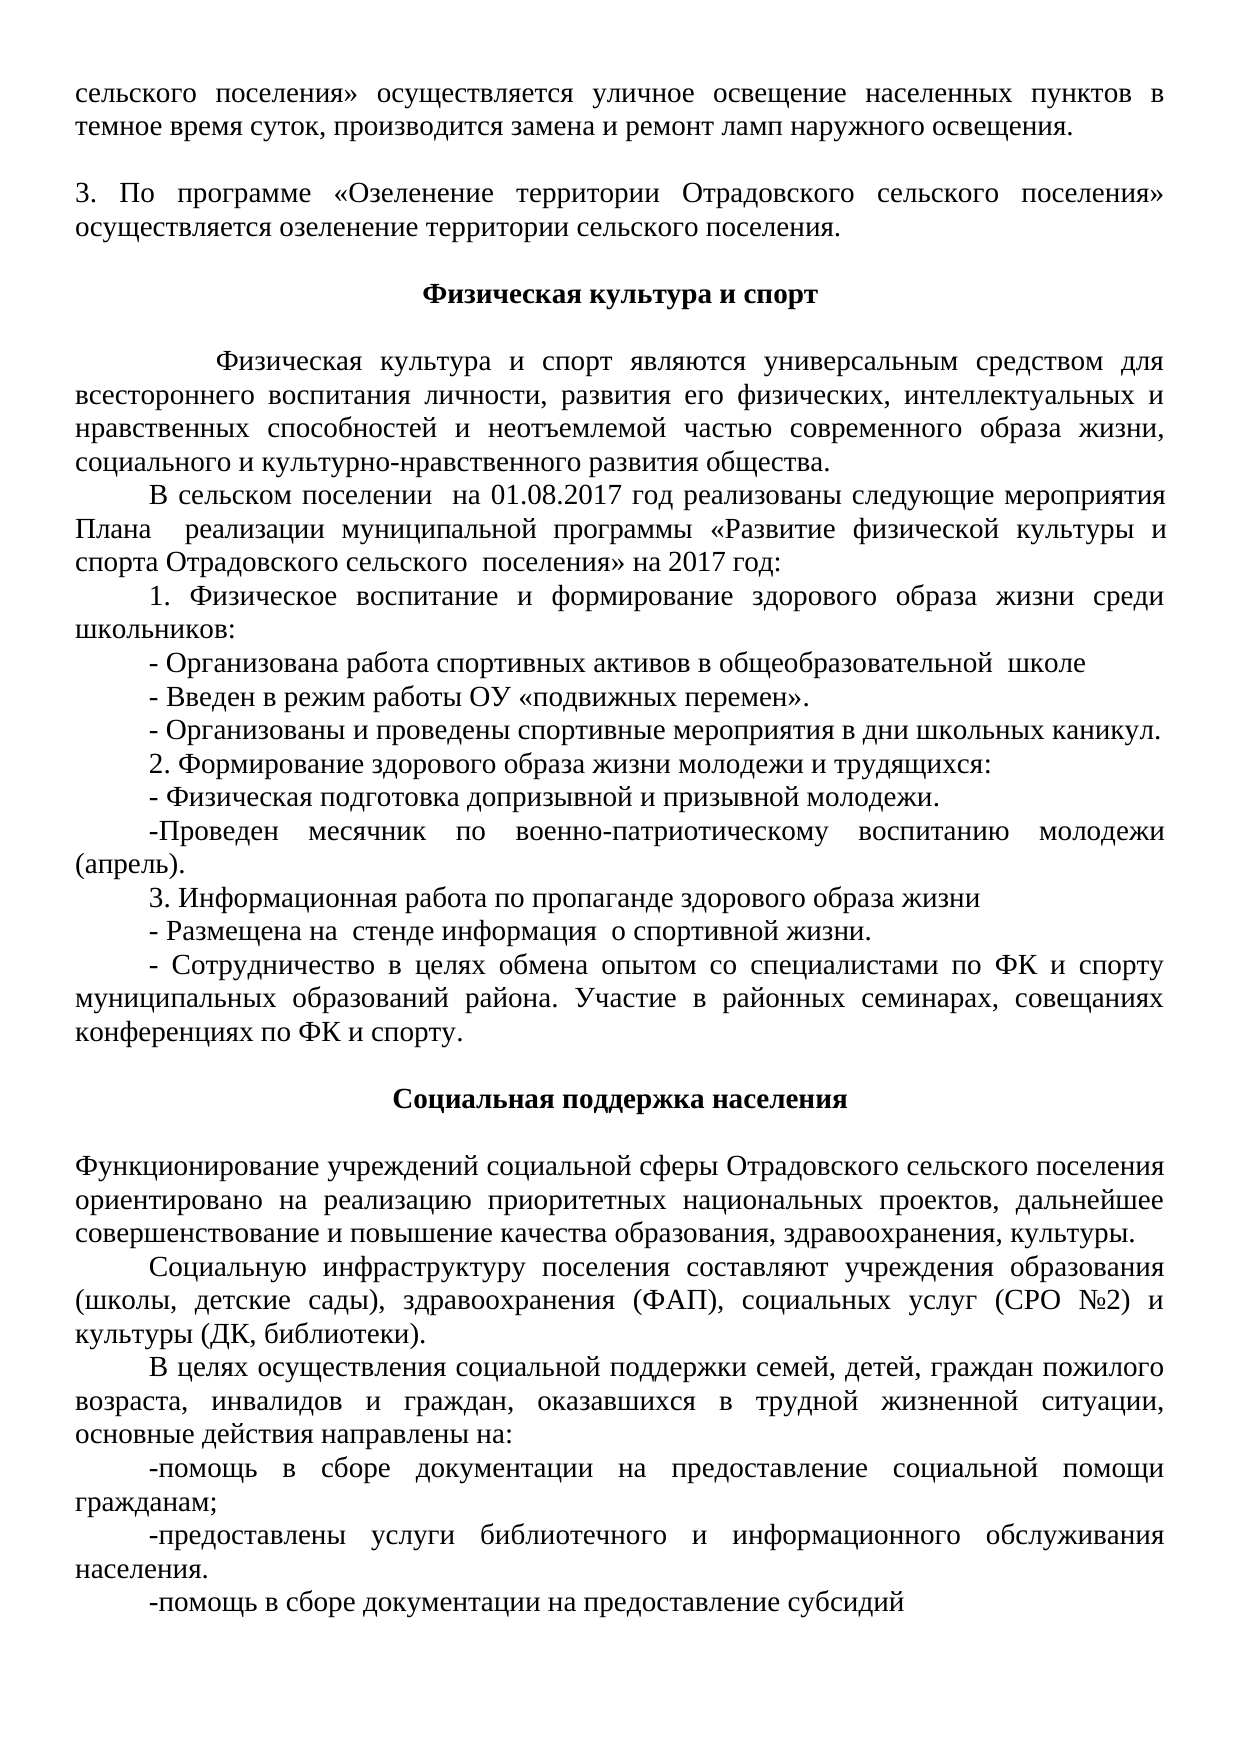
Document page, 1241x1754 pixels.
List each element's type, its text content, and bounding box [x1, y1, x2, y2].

text - Сотрудничество в целях обмена опытом со специалистами по ФК и спорту муниципальных образований района. Участие в районных семинарах, совещаниях конференциях по ФК и спорту. [75, 947, 1165, 1048]
text -помощь в сборе документации на предоставление социальной помощи гражданам; [75, 1450, 1165, 1517]
text -помощь в сборе документации на предоставление субсидий [75, 1584, 1165, 1618]
text Функционирование учреждений социальной сферы Отрадовского сельского поселения ориентировано на реализацию приоритетных национальных проектов, дальнейшее совершенствование и повышение качества образования, здравоохранения, культуры. [75, 1148, 1165, 1249]
text 2. Формирование здорового образа жизни молодежи и трудящихся: [75, 746, 1165, 779]
text - Физическая подготовка допризывной и призывной молодежи. [75, 779, 1165, 813]
text Физическая культура и спорт являются универсальным средством для всестороннего воспитания личности, развития его физических, интеллектуальных и нравственных способностей и неотъемлемой частью современного образа жизни, социального и культурно-нравственного развития общества. [75, 343, 1165, 477]
text В целях осуществления социальной поддержки семей, детей, граждан пожилого возраста, инвалидов и граждан, оказавшихся в трудной жизненной ситуации, основные действия направлены на: [75, 1349, 1165, 1450]
text Физическая культура и спорт [75, 276, 1165, 310]
text - Организована работа спортивных активов в общеобразовательной школе [75, 645, 1165, 679]
text - Организованы и проведены спортивные мероприятия в дни школьных каникул. [75, 712, 1165, 746]
text 3. По программе «Озеленение территории Отрадовского сельского поселения» осуществляется озеленение территории сельского поселения. [75, 176, 1165, 243]
text -предоставлены услуги библиотечного и информационного обслуживания населения. [75, 1517, 1165, 1584]
text Социальную инфраструктуру поселения составляют учреждения образования (школы, детские сады), здравоохранения (ФАП), социальных услуг (СРО №2) и культуры (ДК, библиотеки). [75, 1249, 1165, 1349]
text - Введен в режим работы ОУ «подвижных перемен». [75, 679, 1165, 712]
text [75, 75, 1165, 142]
text 1. Физическое воспитание и формирование здорового образа жизни среди школьников: [75, 578, 1165, 645]
text В сельском поселении на 01.08.2017 год реализованы следующие мероприятия Плана реализации муниципальной программы «Развитие физической культуры и спорта Отрадовского сельского поселения» на 2017 год: [75, 477, 1167, 578]
text 3. Информационная работа по пропаганде здорового образа жизни [75, 880, 1165, 913]
text -Проведен месячник по военно-патриотическому воспитанию молодежи (апрель). [75, 813, 1165, 880]
text Социальная поддержка населения [75, 1081, 1165, 1115]
text - Размещена на стенде информация о спортивной жизни. [75, 913, 1165, 947]
